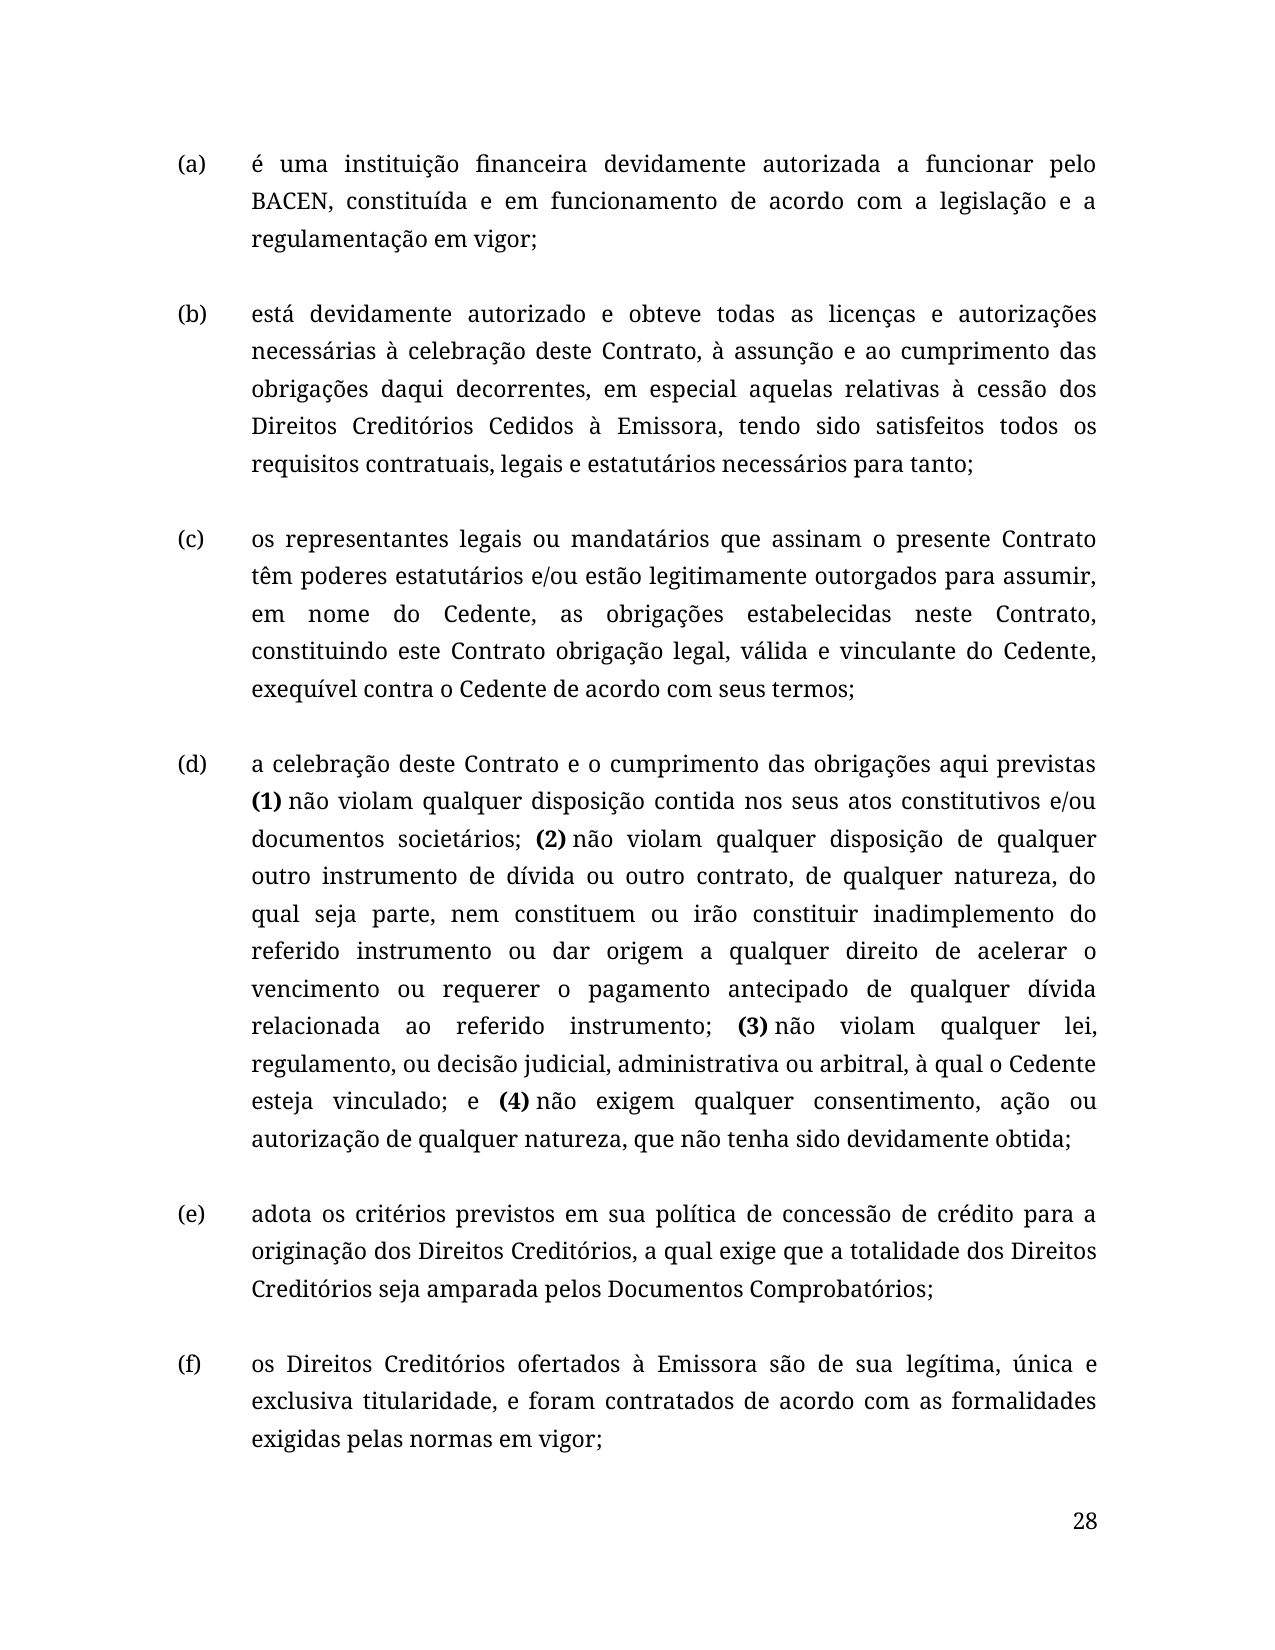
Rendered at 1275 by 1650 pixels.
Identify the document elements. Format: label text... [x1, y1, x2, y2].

list a celebração deste Contrato e o cumprimento das obrigações aqui previstas (1) não violam qualquer disposição contida nos seus atos constitutivos e/ou documentos societários; (2) não violam qualquer disposição de qualquer outro instrumento de dívida ou outro contrato, de qualquer natureza, do qual seja parte, nem constituem ou irão constituir inadimplemento do referido instrumento ou dar origem a qualquer direito de acelerar o vencimento ou requerer o pagamento antecipado de qualquer dívida relacionada ao referido instrumento; (3) não violam qualquer lei, regulamento, ou decisão judicial, administrativa ou arbitral, à qual o Cedente esteja vinculado; e (4) não exigem qualquer consentimento, ação ou autorização de qualquer natureza, que não tenha sido devidamente obtida; [177, 748, 1098, 1154]
list está devidamente autorizado e obteve todas as licenças e autorizações necessárias à celebração deste Contrato, à assunção e ao cumprimento das obrigações daqui decorrentes, em especial aquelas relativas à cessão dos Direitos Creditórios Cedidos à Emissora, tendo sido satisfeitos todos os requisitos contratuais, legais e estatutários necessários para tanto; [177, 298, 1098, 479]
list os Direitos Creditórios ofertados à Emissora são de sua legítima, única e exclusiva titularidade, e foram contratados de acordo com as formalidades exigidas pelas normas em vigor; [177, 1348, 1098, 1454]
list os representantes legais ou mandatários que assinam o presente Contrato têm poderes estatutários e/ou estão legitimamente outorgados para assumir, em nome do Cedente, as obrigações estabelecidas neste Contrato, constituindo este Contrato obrigação legal, válida e vinculante do Cedente, exequível contra o Cedente de acordo com seus termos; [177, 523, 1098, 704]
list é uma instituição financeira devidamente autorizada a funcionar pelo BACEN, constituída e em funcionamento de acordo com a legislação e a regulamentação em vigor; [177, 148, 1098, 254]
list adota os critérios previstos em sua política de concessão de crédito para a originação dos Direitos Creditórios, a qual exige que a totalidade dos Direitos Creditórios seja amparada pelos Documentos Comprobatórios; [177, 1198, 1098, 1304]
